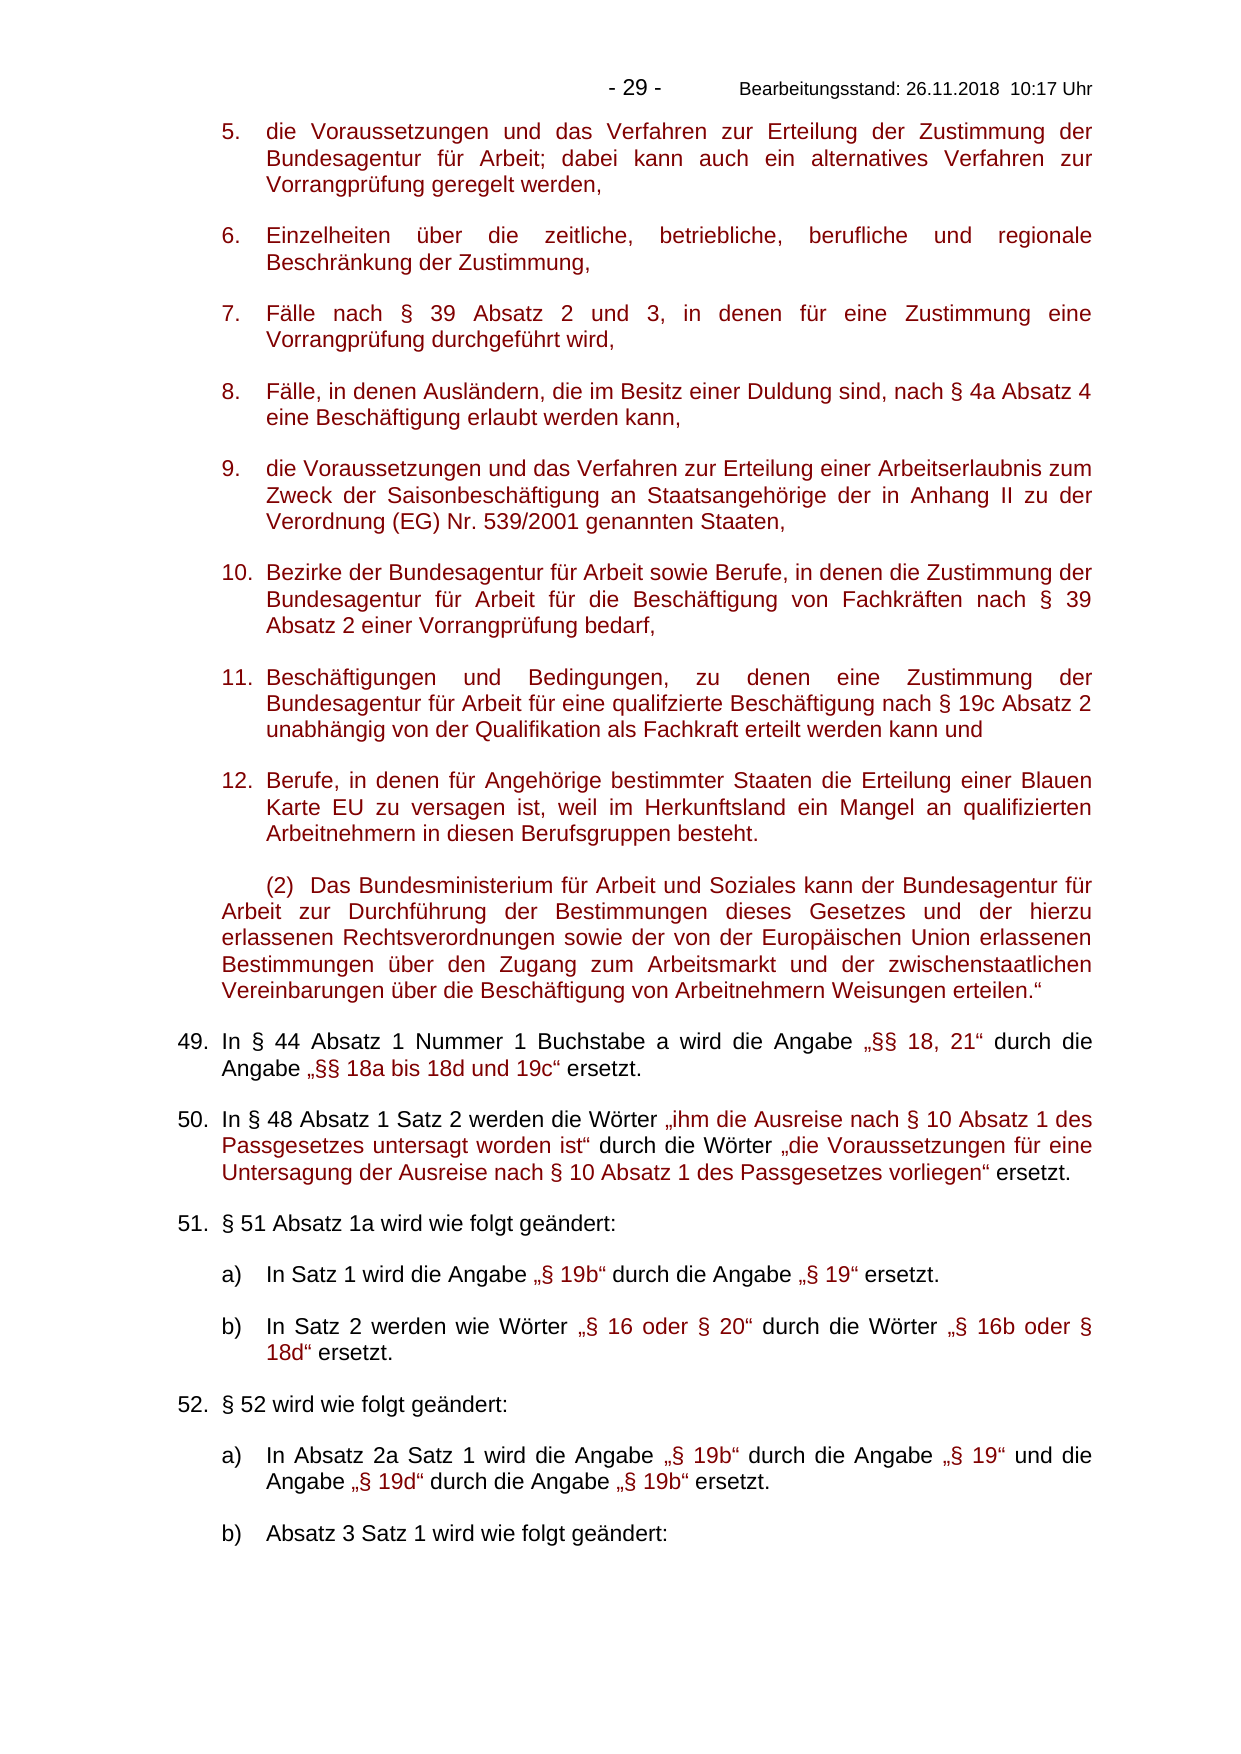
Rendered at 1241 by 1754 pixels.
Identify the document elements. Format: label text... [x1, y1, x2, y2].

text In Satz 1 wird die Angabe „§ 19b“ durch die Angabe „§ 19“ ersetzt. [221, 1261, 1093, 1288]
text In Satz 2 werden wie Wörter „§ 16 oder § 20“ durch die Wörter „§ 16b oder § 18d“ ersetzt. [221, 1313, 1093, 1366]
text In § 48 Absatz 1 Satz 2 werden die Wörter „ihm die Ausreise nach § 10 Absatz 1 des Passgesetzes untersagt worden ist“ durch die Wörter „die Voraussetzungen für eine Untersagung der Ausreise nach § 10 Absatz 1 des Passgesetzes vorliegen“ ersetzt. [177, 1106, 1093, 1185]
text Einzelheiten über die zeitliche, betriebliche, berufliche und regionale Beschränkung der Zustimmung, [221, 222, 1093, 275]
text Fälle nach § 39 Absatz 2 und 3, in denen für eine Zustimmung eine Vorrangprüfung durchgeführt wird, [221, 300, 1093, 353]
list Das Bundesministerium für Arbeit und Soziales kann der Bundesagentur für Arbeit zur Durchführung der Bestimmungen dieses Gesetzes und der hierzu erlassenen Rechtsverordnungen sowie der von der Europäischen Union erlassenen Bestimmungen über den Zugang zum Arbeitsmarkt und der zwischenstaatlichen Vereinbarungen über die Beschäftigung von Arbeitnehmern Weisungen erteilen.“ [221, 872, 1093, 1003]
text In Absatz 2a Satz 1 wird die Angabe „§ 19b“ durch die Angabe „§ 19“ und die Angabe „§ 19d“ durch die Angabe „§ 19b“ ersetzt. [221, 1442, 1093, 1494]
text die Voraussetzungen und das Verfahren zur Erteilung der Zustimmung der Bundesagentur für Arbeit; dabei kann auch ein alternatives Verfahren zur Vorrangprüfung geregelt werden, [221, 118, 1093, 197]
text § 51 Absatz 1a wird wie folgt geändert: [177, 1210, 1093, 1236]
text § 52 wird wie folgt geändert: [177, 1391, 1093, 1417]
text Fälle, in denen Ausländern, die im Besitz einer Duldung sind, nach § 4a Absatz 4 eine Beschäftigung erlaubt werden kann, [221, 378, 1093, 430]
text Bezirke der Bundesagentur für Arbeit sowie Berufe, in denen die Zustimmung der Bundesagentur für Arbeit für die Beschäftigung von Fachkräften nach § 39 Absatz 2 einer Vorrangprüfung bedarf, [221, 559, 1093, 638]
text Absatz 3 Satz 1 wird wie folgt geändert: [221, 1519, 1093, 1546]
text In § 44 Absatz 1 Nummer 1 Buchstabe a wird die Angabe „§§ 18, 21“ durch die Angabe „§§ 18a bis 18d und 19c“ ersetzt. [177, 1028, 1093, 1081]
text die Voraussetzungen und das Verfahren zur Erteilung einer Arbeitserlaubnis zum Zweck der Saisonbeschäftigung an Staatsangehörige der in Anhang II zu der Verordnung (EG) Nr. 539/2001 genannten Staaten, [221, 455, 1093, 534]
text Berufe, in denen für Angehörige bestimmter Staaten die Erteilung einer Blauen Karte EU zu versagen ist, weil im Herkunftsland ein Mangel an qualifizierten Arbeitnehmern in diesen Berufsgruppen besteht. [221, 767, 1093, 847]
text Beschäftigungen und Bedingungen, zu denen eine Zustimmung der Bundesagentur für Arbeit für eine qualifzierte Beschäftigung nach § 19c Absatz 2 unabhängig von der Qualifikation als Fachkraft erteilt werden kann und [221, 663, 1093, 742]
